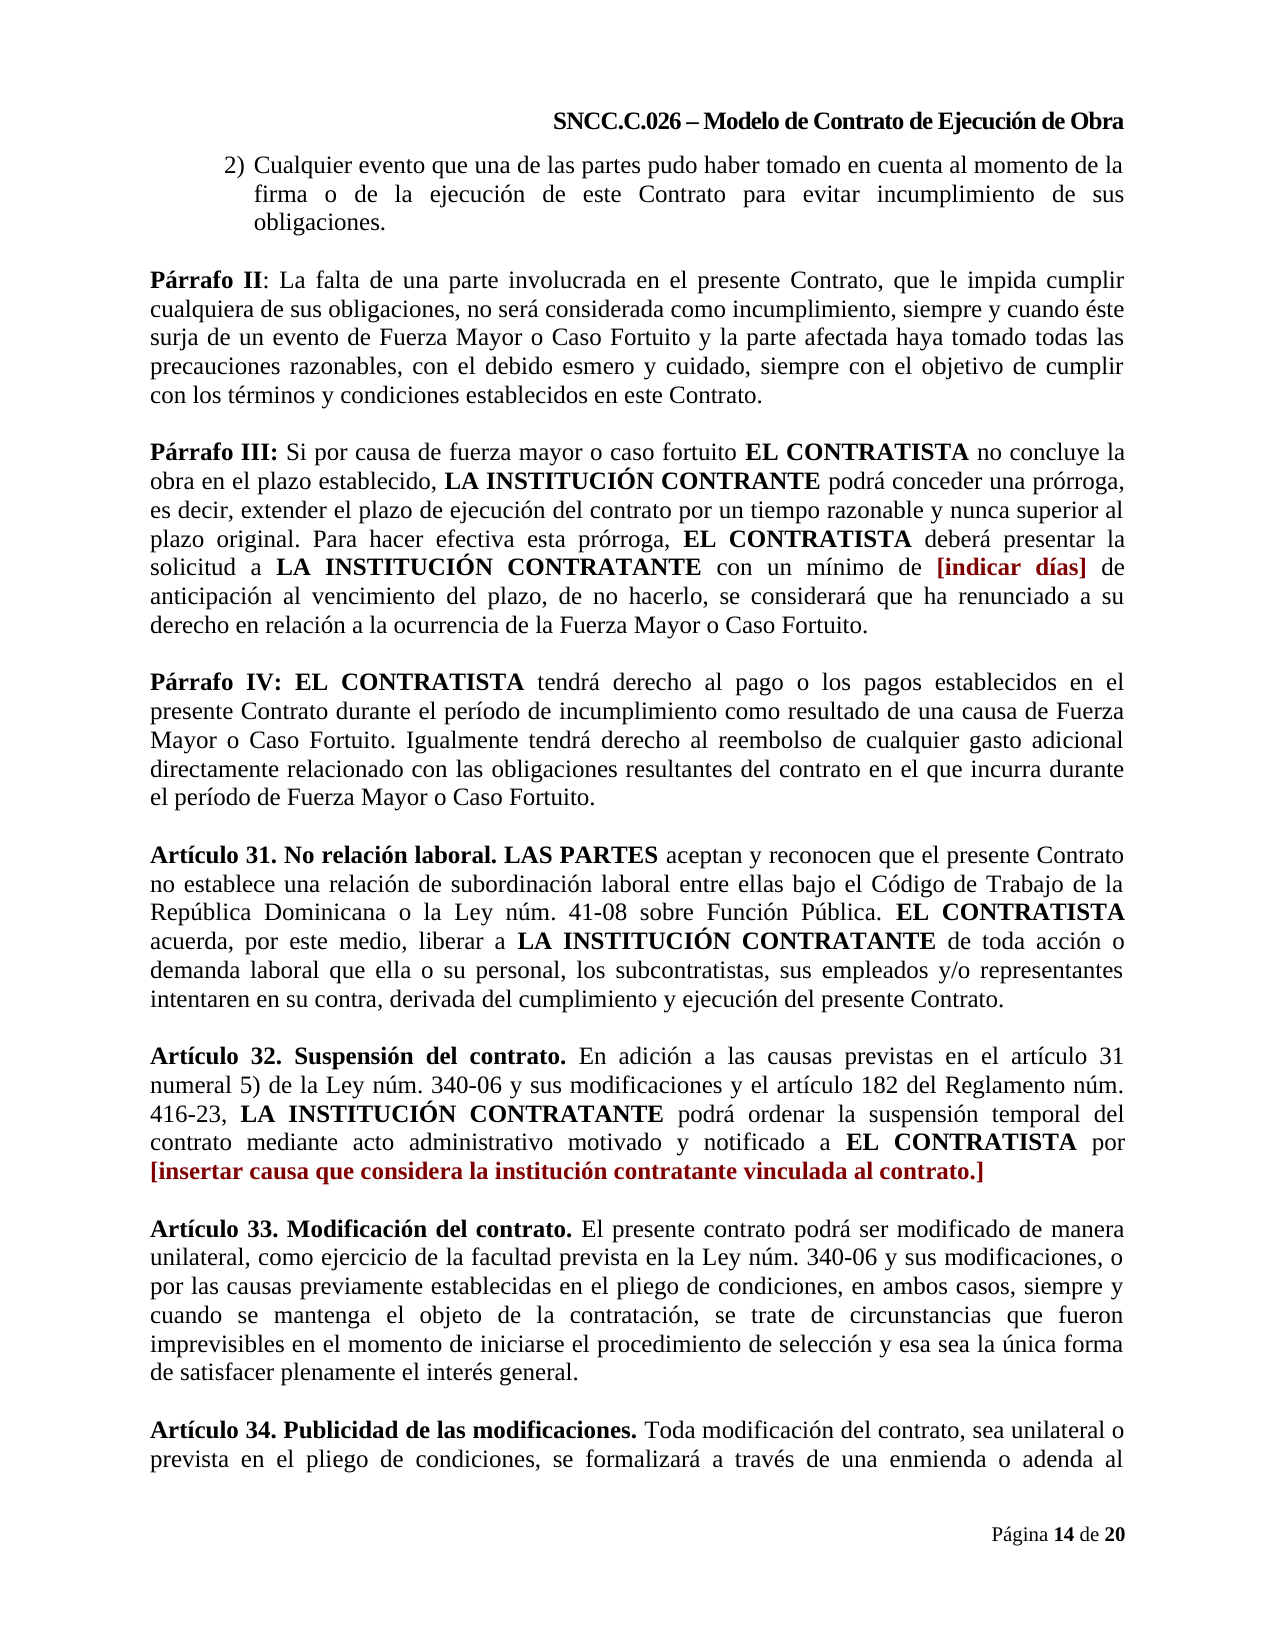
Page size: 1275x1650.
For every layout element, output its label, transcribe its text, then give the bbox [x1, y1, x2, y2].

text Artículo 32. Suspensión del contrato. En adición a las causas previstas en el artículo 31 numeral 5) de la Ley núm. 340-06 y sus modificaciones y el artículo 182 del Reglamento núm. 416-23, LA INSTITUCIÓN CONTRATANTE podrá ordenar la suspensión temporal del contrato mediante acto administrativo motivado y notificado a EL CONTRATISTA por [insertar causa que considera la institución contratante vinculada al contrato.] [150, 1041, 1125, 1185]
text Párrafo IV: EL CONTRATISTA tendrá derecho al pago o los pagos establecidos en el presente Contrato durante el período de incumplimiento como resultado de una causa de Fuerza Mayor o Caso Fortuito. Igualmente tendrá derecho al reembolso de cualquier gasto adicional directamente relacionado con las obligaciones resultantes del contrato en el que incurra durante el período de Fuerza Mayor o Caso Fortuito. [150, 667, 1125, 811]
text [150, 1415, 1125, 1472]
list Cualquier evento que una de las partes pudo haber tomado en cuenta al momento de la firma o de la ejecución de este Contrato para evitar incumplimiento de sus obligaciones. [224, 150, 1125, 236]
text Artículo 31. No relación laboral. LAS PARTES aceptan y reconocen que el presente Contrato no establece una relación de subordinación laboral entre ellas bajo el Código de Trabajo de la República Dominicana o la Ley núm. 41-08 sobre Función Pública. EL CONTRATISTA acuerda, por este medio, liberar a LA INSTITUCIÓN CONTRATANTE de toda acción o demanda laboral que ella o su personal, los subcontratistas, sus empleados y/o representantes intentaren en su contra, derivada del cumplimiento y ejecución del presente Contrato. [150, 840, 1125, 1012]
text Párrafo III: Si por causa de fuerza mayor o caso fortuito EL CONTRATISTA no concluye la obra en el plazo establecido, LA INSTITUCIÓN CONTRANTE podrá conceder una prórroga, es decir, extender el plazo de ejecución del contrato por un tiempo razonable y nunca superior al plazo original. Para hacer efectiva esta prórroga, EL CONTRATISTA deberá presentar la solicitud a LA INSTITUCIÓN CONTRATANTE con un mínimo de [indicar días] de anticipación al vencimiento del plazo, de no hacerlo, se considerará que ha renunciado a su derecho en relación a la ocurrencia de la Fuerza Mayor o Caso Fortuito. [150, 437, 1125, 639]
text Artículo 33. Modificación del contrato. El presente contrato podrá ser modificado de manera unilateral, como ejercicio de la facultad prevista en la Ley núm. 340-06 y sus modificaciones, o por las causas previamente establecidas en el pliego de condiciones, en ambos casos, siempre y cuando se mantenga el objeto de la contratación, se trate de circunstancias que fueron imprevisibles en el momento de iniciarse el procedimiento de selección y esa sea la única forma de satisfacer plenamente el interés general. [150, 1214, 1125, 1386]
text Párrafo II: La falta de una parte involucrada en el presente Contrato, que le impida cumplir cualquiera de sus obligaciones, no será considerada como incumplimiento, siempre y cuando éste surja de un evento de Fuerza Mayor o Caso Fortuito y la parte afectada haya tomado todas las precauciones razonables, con el debido esmero y cuidado, siempre con el objetivo de cumplir con los términos y condiciones establecidos en este Contrato. [150, 265, 1125, 409]
